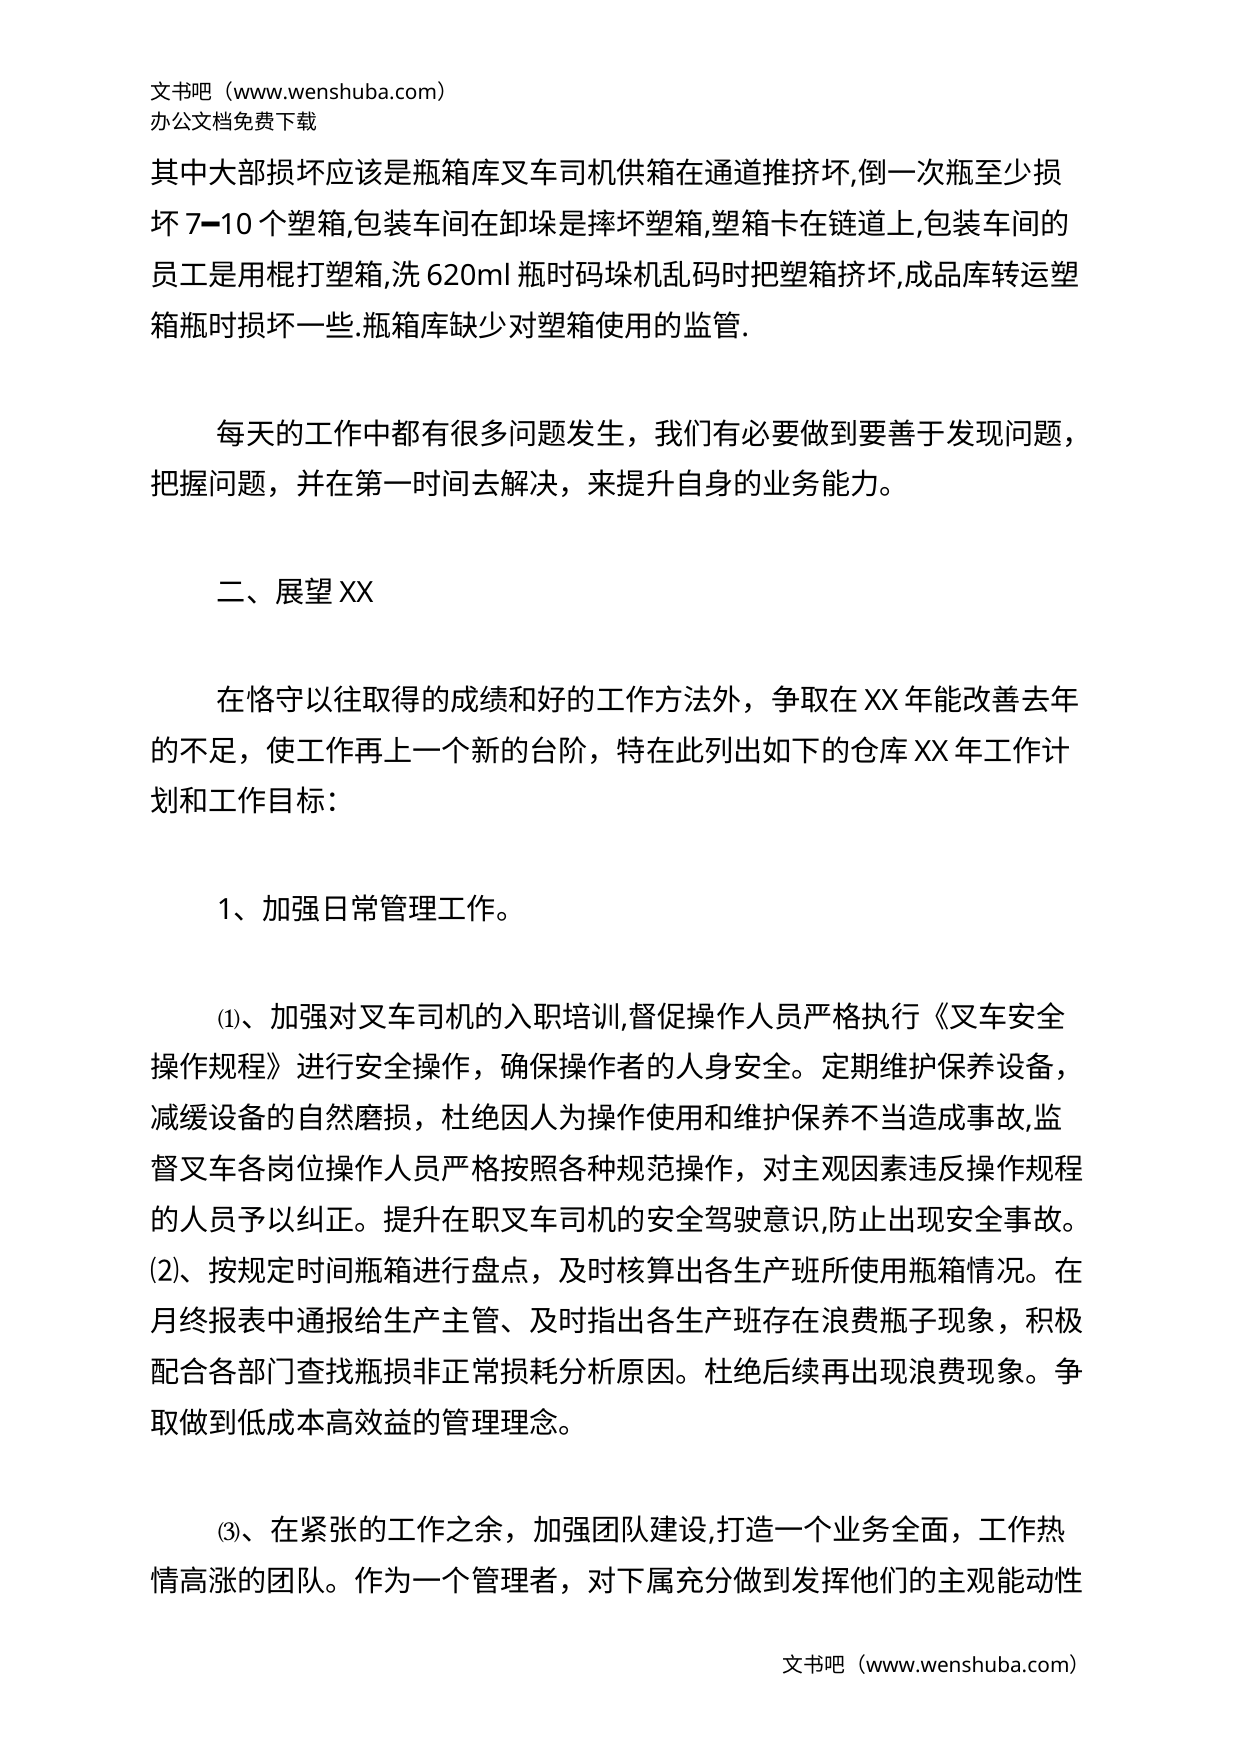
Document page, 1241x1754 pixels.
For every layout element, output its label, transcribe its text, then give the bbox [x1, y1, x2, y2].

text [150, 1507, 1090, 1600]
text 每天的工作中都有很多问题发生，我们有必要做到要善于发现问题，把握问题，并在第一时间去解决，来提升自身的业务能力。 [150, 410, 1090, 503]
text ⑴、加强对叉车司机的入职培训,督促操作人员严格执行《叉车安全操作规程》进行安全操作，确保操作者的人身安全。定期维护保养设备，减缓设备的自然磨损，杜绝因人为操作使用和维护保养不当造成事故,监督叉车各岗位操作人员严格按照各种规范操作，对主观因素违反操作规程的人员予以纠正。提升在职叉车司机的安全驾驶意识,防止出现安全事故。⑵、按规定时间瓶箱进行盘点，及时核算出各生产班所使用瓶箱情况。在月终报表中通报给生产主管、及时指出各生产班存在浪费瓶子现象，积极配合各部门查找瓶损非正常损耗分析原因。杜绝后续再出现浪费现象。争取做到低成本高效益的管理理念。 [150, 993, 1090, 1442]
text 二、展望XX [150, 568, 1090, 611]
text 1、加强日常管理工作。 [150, 886, 1090, 928]
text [150, 150, 1090, 345]
text 在恪守以往取得的成绩和好的工作方法外，争取在XX年能改善去年的不足，使工作再上一个新的台阶，特在此列出如下的仓库XX年工作计划和工作目标： [150, 676, 1090, 820]
